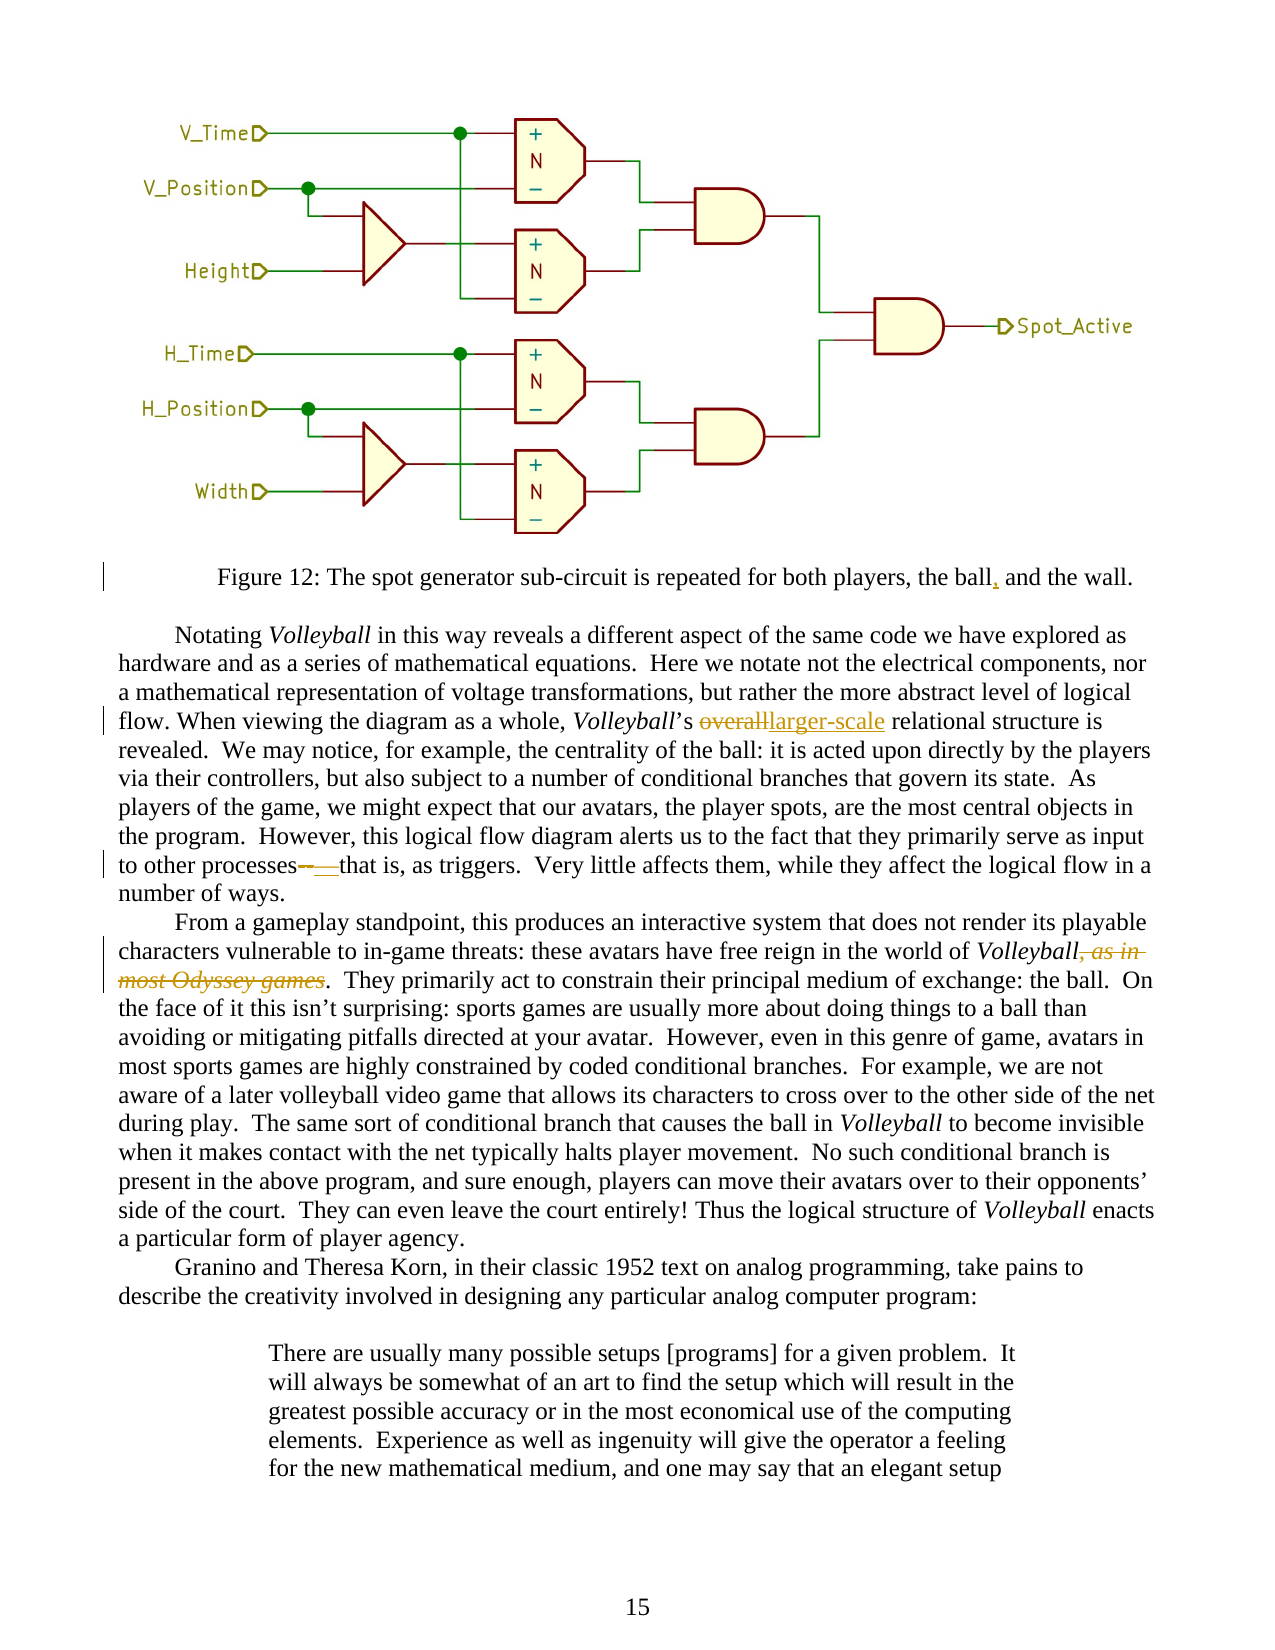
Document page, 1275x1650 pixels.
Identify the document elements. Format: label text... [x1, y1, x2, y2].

picture [141, 118, 1134, 534]
text From a gameplay standpoint, this produces an interactive system that does not render its playable characters vulnerable to in-game threats: these avatars have free reign in the world of Volleyball. They primarily act to constrain their principal medium of exchange: the ball. On the face of it this isn’t surprising: sports games are usually more about doing things to a ball than avoiding or mitigating pitfalls directed at your avatar. However, even in this genre of game, avatars in most sports games are highly constrained by coded conditional branches. For example, we are not aware of a later volleyball video game that allows its characters to cross over to the other side of the net during play. The same sort of conditional branch that causes the ball in Volleyball to become invisible when it makes contact with the net typically halts player movement. No such conditional branch is present in the above program, and sure enough, players can move their avatars over to their opponents’ side of the court. They can even leave the court entirely! Thus the logical structure of Volleyball enacts a particular form of player agency. [118, 907, 1157, 1252]
text Granino and Theresa Korn, in their classic 1952 text on analog programming, take pains to describe the creativity involved in designing any particular analog computer program: [118, 1252, 1157, 1310]
text Figure 12: The spot generator sub-circuit is repeated for both players, the ball and the wall. [118, 562, 1157, 591]
text Notating Volleyball in this way reveals a different aspect of the same code we have explored as hardware and as a series of mathematical equations. Here we notate not the electrical components, nor a mathematical representation of voltage transformations, but rather the more abstract level of logical flow. When viewing the diagram as a whole, Volleyball’s relational structure is revealed. We may notice, for example, the centrality of the ball: it is acted upon directly by the players via their controllers, but also subject to a number of conditional branches that govern its state. As players of the game, we might expect that our avatars, the player spots, are the most central objects in the program. However, this logical flow diagram alerts us to the fact that they primarily serve as input to other processesthat is, as triggers. Very little affects them, while they affect the logical flow in a number of ways. [118, 620, 1157, 907]
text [268, 1338, 1019, 1482]
